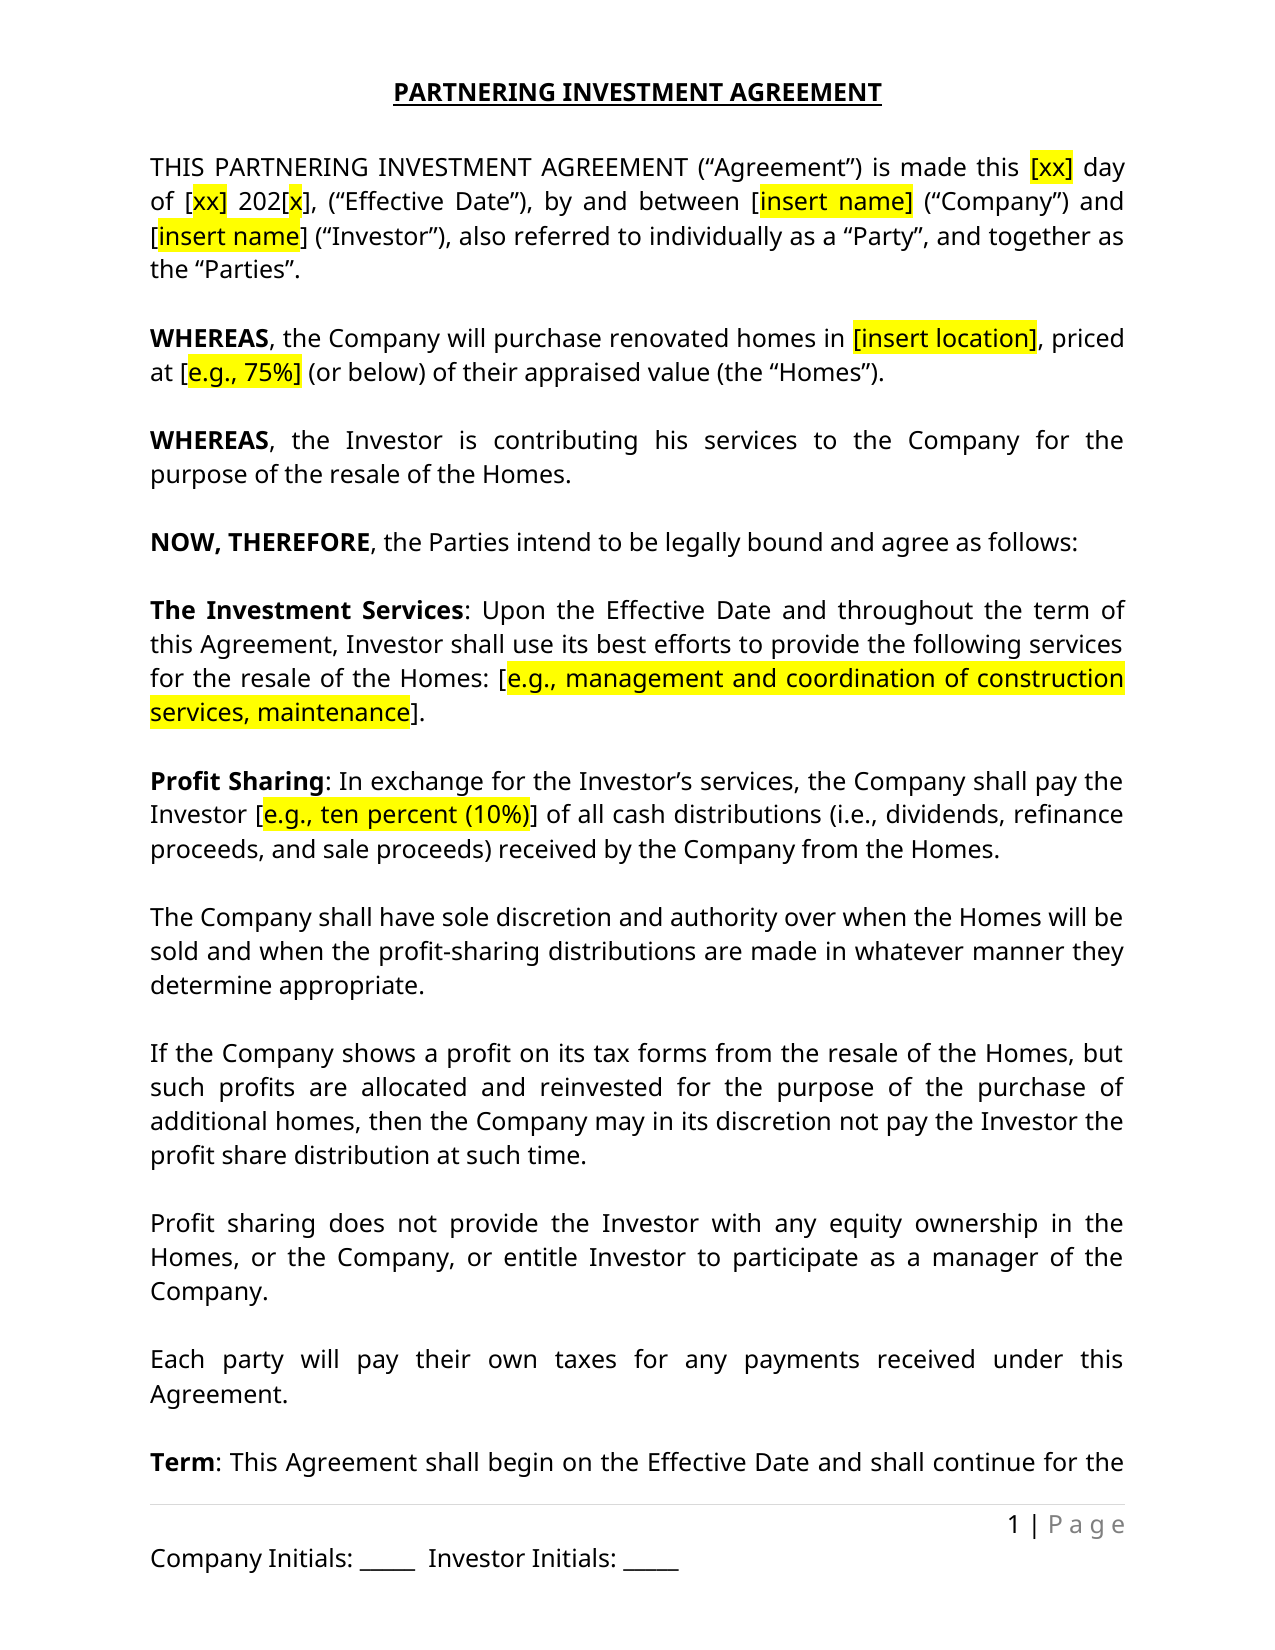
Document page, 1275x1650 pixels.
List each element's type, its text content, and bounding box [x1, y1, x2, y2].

text Profit sharing does not provide the Investor with any equity ownership in the Homes, or the Company, or entitle Investor to participate as a manager of the Company. [150, 1206, 1125, 1308]
text The Company shall have sole discretion and authority over when the Homes will be sold and when the profit-sharing distributions are made in whatever manner they determine appropriate. [150, 899, 1125, 1002]
text If the Company shows a profit on its tax forms from the resale of the Homes, but such profits are allocated and reinvested for the purpose of the purchase of additional homes, then the Company may in its discretion not pay the Investor the profit share distribution at such time. [150, 1036, 1125, 1172]
text The Investment Services: Upon the Effective Date and throughout the term of this Agreement, Investor shall use its best efforts to provide the following services for the resale of the Homes: [e.g., management and coordination of construction services, maintenance]. [150, 593, 1125, 729]
text NOW, THEREFORE, the Parties intend to be legally bound and agree as follows: [150, 525, 1125, 559]
text WHEREAS, the Investor is contributing his services to the Company for the purpose of the resale of the Homes. [150, 422, 1125, 491]
text Each party will pay their own taxes for any payments received under this Agreement. [150, 1342, 1125, 1410]
text THIS PARTNERING INVESTMENT AGREEMENT (“Agreement”) is made this [xx] day of [xx] 202[x], (“Effective Date”), by and between [insert name] (“Company”) and [insert name] (“Investor”), also referred to individually as a “Party”, and together as the “Parties”. [150, 150, 1125, 286]
text WHEREAS, the Company will purchase renovated homes in [insert location], priced at [e.g., 75%] (or below) of their appraised value (the “Homes”). [150, 320, 1125, 388]
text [150, 1444, 1125, 1478]
text Profit Sharing: In exchange for the Investor’s services, the Company shall pay the Investor [e.g., ten percent (10%)] of all cash distributions (i.e., dividends, refinance proceeds, and sale proceeds) received by the Company from the Homes. [150, 763, 1125, 865]
